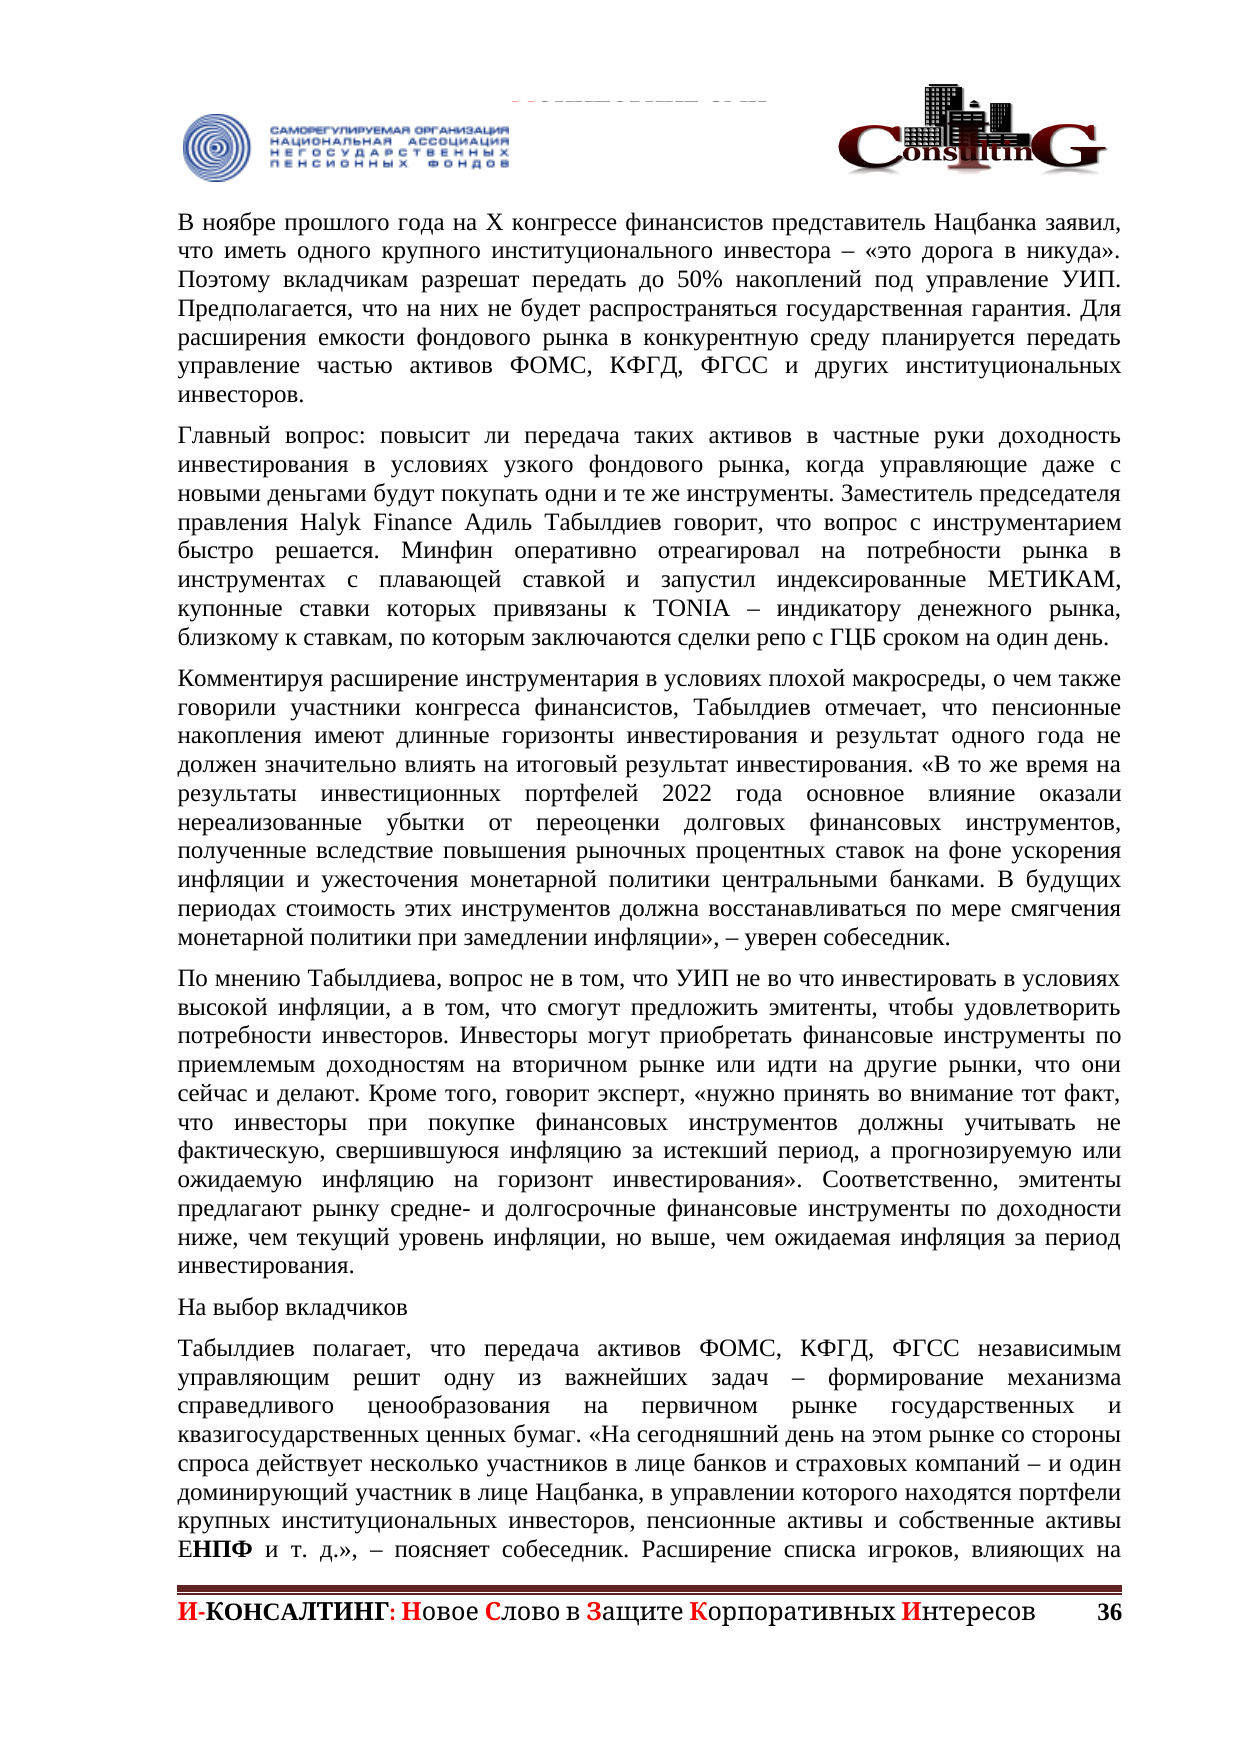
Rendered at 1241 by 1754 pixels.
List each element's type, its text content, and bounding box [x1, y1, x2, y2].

text На выбор вкладчиков [177, 1292, 1122, 1321]
picture [821, 73, 1122, 182]
text По мнению Табылдиева, вопрос не в том, что УИП не во что инвестировать в условиях высокой инфляции, а в том, что смогут предложить эмитенты, чтобы удовлетворить потребности инвесторов. Инвесторы могут приобретать финансовые инструменты по приемлемым доходностям на вторичном рынке или идти на другие рынки, что они сейчас и делают. Кроме того, говорит эксперт, «нужно принять во внимание тот факт, что инвесторы при покупке финансовых инструментов должны учитывать не фактическую, свершившуюся инфляцию за истекший период, а прогнозируемую или ожидаемую инфляцию на горизонт инвестирования». Соответственно, эмитенты предлагают рынку средне- и долгосрочные финансовые инструменты по доходности ниже, чем текущий уровень инфляции, но выше, чем ожидаемая инфляция за период инвестирования. [177, 963, 1122, 1279]
text Главный вопрос: повысит ли передача таких активов в частные руки доходность инвестирования в условиях узкого фондового рынка, когда управляющие даже с новыми деньгами будут покупать одни и те же инструменты. Заместитель председателя правления Halyk Finance Адиль Табылдиев говорит, что вопрос с инструментарием быстро решается. Минфин оперативно отреагировал на потребности рынка в инструментах с плавающей ставкой и запустил индексированные МЕТИКАМ, купонные ставки которых привязаны к TONIA – индикатору денежного рынка, близкому к ставкам, по которым заключаются сделки репо с ГЦБ сроком на один день. [177, 421, 1122, 651]
text В ноябре прошлого года на Х конгрессе финансистов представитель Нацбанка заявил, что иметь одного крупного институционального инвестора – «это дорога в никуда». Поэтому вкладчикам разрешат передать до 50% накоплений под управление УИП. Предполагается, что на них не будет распространяться государственная гарантия. Для расширения емкости фондового рынка в конкурентную среду планируется передать управление частью активов ФОМС, КФГД, ФГСС и других институциональных инвесторов. [177, 207, 1122, 408]
picture [183, 114, 509, 182]
text Комментируя расширение инструментария в условиях плохой макросреды, о чем также говорили участники конгресса финансистов, Табылдиев отмечает, что пенсионные накопления имеют длинные горизонты инвестирования и результат одного года не должен значительно влиять на итоговый результат инвестирования. «В то же время на результаты инвестиционных портфелей 2022 года основное влияние оказали нереализованные убытки от переоценки долговых финансовых инструментов, полученные вследствие повышения рыночных процентных ставок на фоне ускорения инфляции и ужесточения монетарной политики центральными банками. В будущих периодах стоимость этих инструментов должна восстанавливаться по мере смягчения монетарной политики при замедлении инфляции», – уверен собеседник. [177, 663, 1122, 951]
